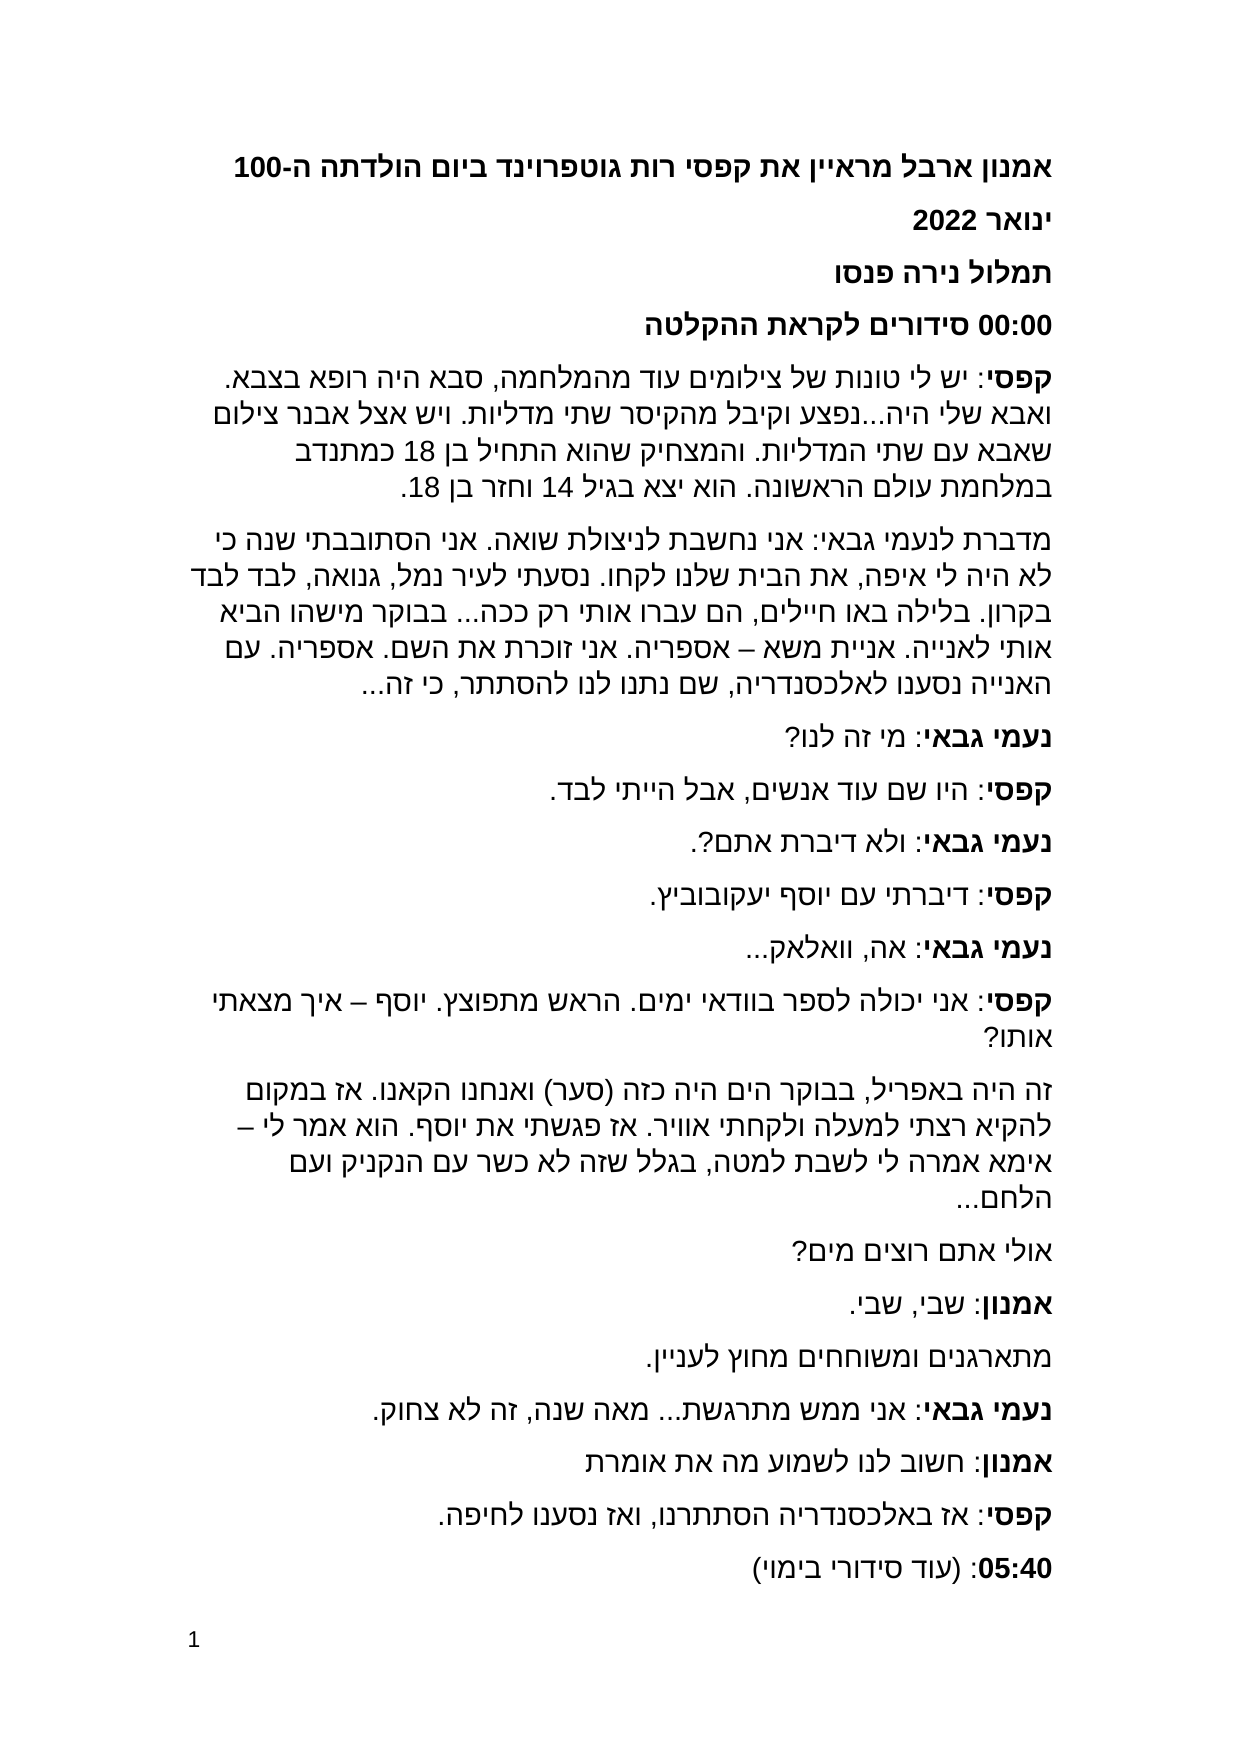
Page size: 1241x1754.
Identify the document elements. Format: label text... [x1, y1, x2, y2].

text זה היה באפריל, בבוקר הים היה כזה (סער) ואנחנו הקאנו. אז במקום להקיא רצתי למעלה ולקחתי אוויר. אז פגשתי את יוסף. הוא אמר לי – אימא אמרה לי לשבת למטה, בגלל שזה לא כשר עם הנקניק ועם הלחם... [187, 1073, 1053, 1215]
text קפסי: יש לי טונות של צילומים עוד מהמלחמה, סבא היה רופא בצבא. ואבא שלי היה...נפצע וקיבל מהקיסר שתי מדליות. ויש אצל אבנר צילום שאבא עם שתי המדליות. והמצחיק שהוא התחיל בן 18 כמתנדב במלחמת עולם הראשונה. הוא יצא בגיל 14 וחזר בן 18. [187, 361, 1053, 503]
text אמנון ארבל מראיין את קפסי רות גוטפרוינד ביום הולדתה ה-100 [187, 150, 1053, 183]
text מתארגנים ומשוחחים מחוץ לעניין. [187, 1340, 1053, 1373]
text נעמי גבאי: ולא דיברת אתם?. [187, 826, 1053, 859]
text ינואר 2022 [187, 203, 1053, 236]
text 05:40: (עוד סידורי בימוי) [187, 1551, 1053, 1584]
text מדברת לנעמי גבאי: אני נחשבת לניצולת שואה. אני הסתובבתי שנה כי לא היה לי איפה, את הבית שלנו לקחו. נסעתי לעיר נמל, גנואה, לבד לבד בקרון. בלילה באו חיילים, הם עברו אותי רק ככה... בבוקר מישהו הביא אותי לאנייה. אניית משא – אספריה. אני זוכרת את השם. אספריה. עם האנייה נסענו לאלכסנדריה, שם נתנו לנו להסתתר, כי זה... [187, 522, 1053, 701]
text אמנון: שבי, שבי. [187, 1287, 1053, 1321]
text אמנון: חשוב לנו לשמוע מה את אומרת [187, 1445, 1053, 1479]
text נעמי גבאי: אה, וואלאק... [187, 931, 1053, 965]
text תמלול נירה פנסו [187, 256, 1053, 289]
text קפסי: היו שם עוד אנשים, אבל הייתי לבד. [187, 773, 1053, 806]
text אולי אתם רוצים מים? [187, 1234, 1053, 1268]
text נעמי גבאי: מי זה לנו? [187, 720, 1053, 753]
text נעמי גבאי: אני ממש מתרגשת... מאה שנה, זה לא צחוק. [187, 1393, 1053, 1426]
text קפסי: אני יכולה לספר בוודאי ימים. הראש מתפוצץ. יוסף – איך מצאתי אותו? [187, 984, 1053, 1054]
text קפסי: דיברתי עם יוסף יעקובוביץ. [187, 878, 1053, 912]
text קפסי: אז באלכסנדריה הסתתרנו, ואז נסענו לחיפה. [187, 1498, 1053, 1532]
text 00:00 סידורים לקראת ההקלטה [187, 308, 1053, 342]
